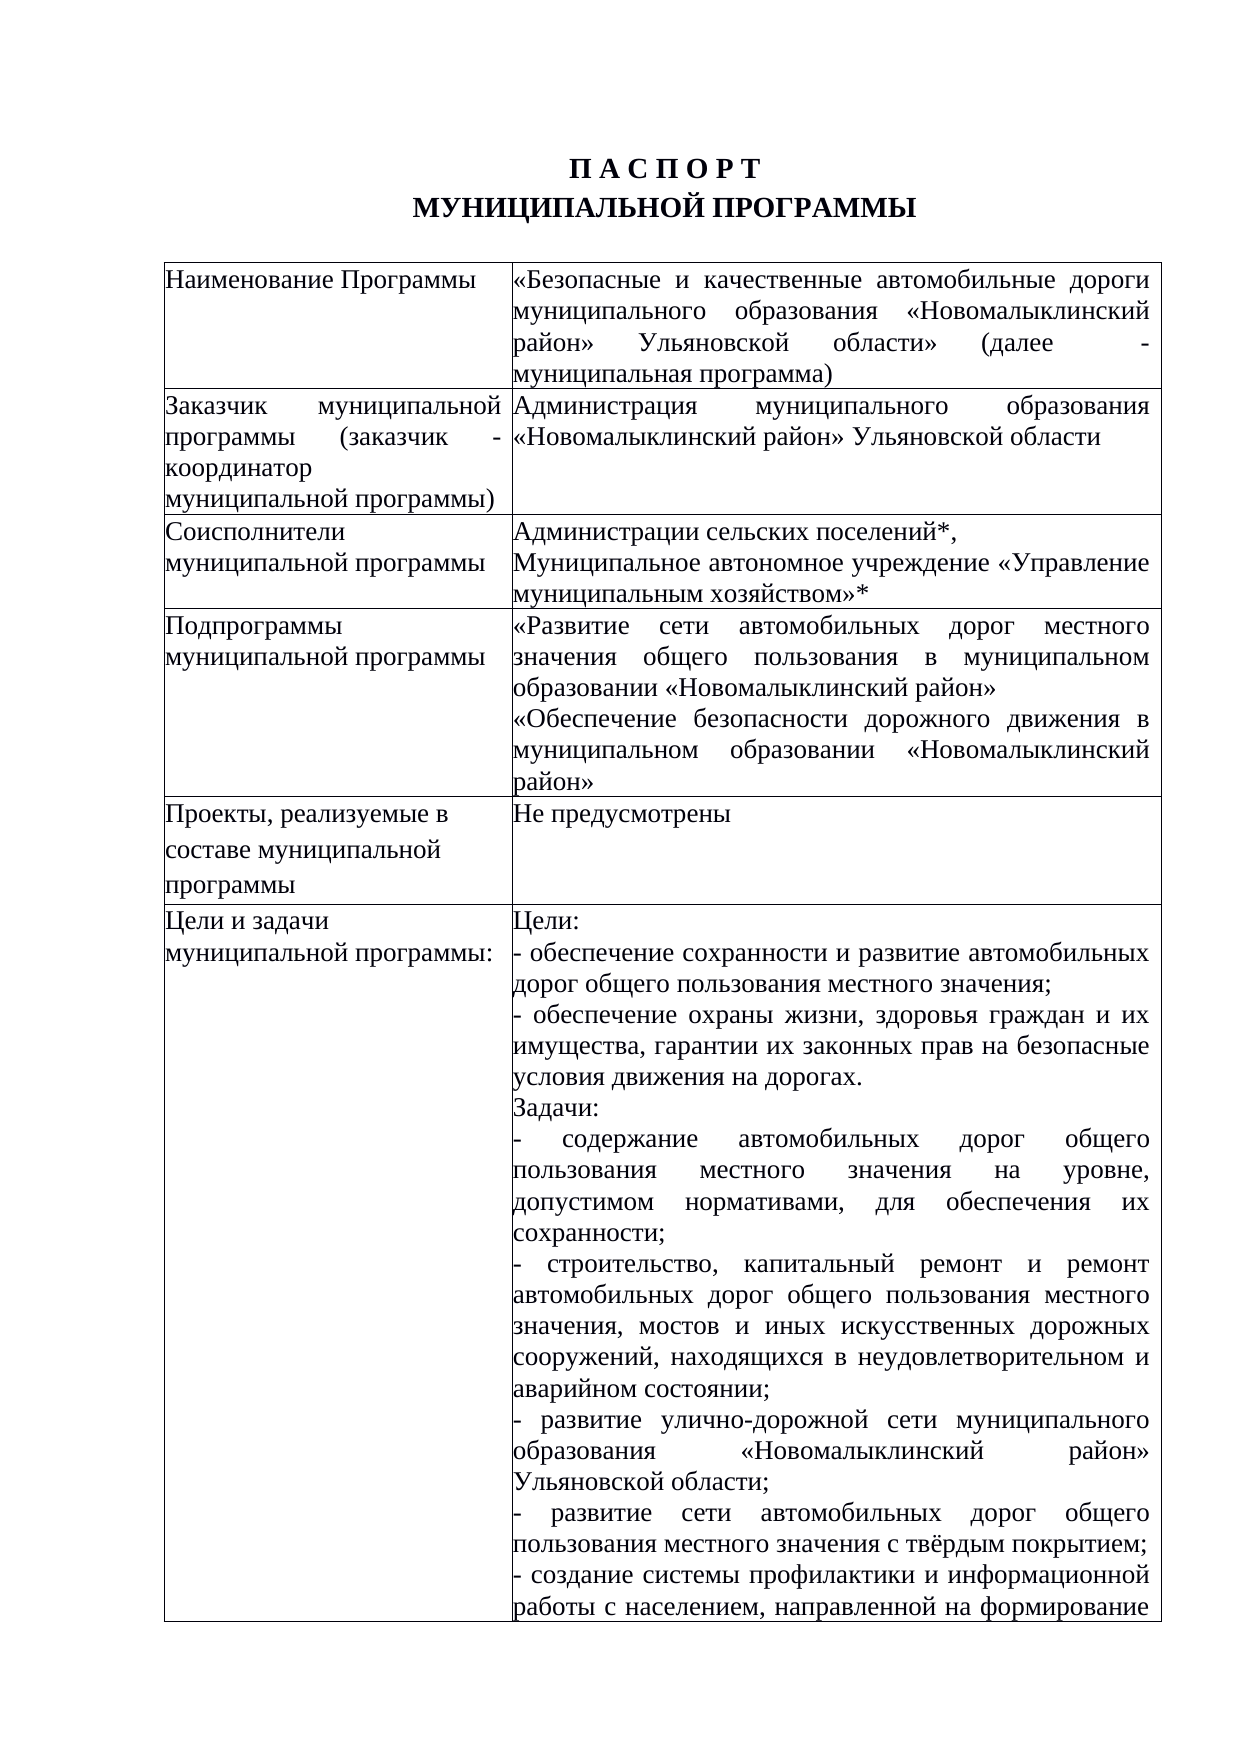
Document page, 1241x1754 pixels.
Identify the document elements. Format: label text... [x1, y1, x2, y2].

table_header Наименование Программы [165, 263, 512, 388]
table_cell Проекты, реализуемые в составе муниципальной программы [165, 797, 512, 903]
text МУНИЦИПАЛЬНОЙ ПРОГРАММЫ [177, 190, 1152, 224]
table_cell Подпрограммы муниципальной программы [165, 609, 512, 796]
table_cell «Развитие сети автомобильных дорог местного значения общего пользования в муниципальном образовании «Новомалыклинский район» «Обеспечение безопасности дорожного движения в муниципальном образовании «Новомалыклинский район» [513, 609, 1161, 796]
table_header «Безопасные и качественные автомобильные дороги муниципального образования «Новомалыклинский район» Ульяновской области» (далее - муниципальная программа) [513, 263, 1161, 388]
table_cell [513, 905, 1161, 1621]
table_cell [165, 905, 512, 1621]
table_cell Не предусмотрены [513, 797, 1161, 903]
table_cell Заказчик муниципальной программы (заказчик - координатор муниципальной программы) [165, 389, 512, 513]
table_cell Администрации сельских поселений*, Муниципальное автономное учреждение «Управление муниципальным хозяйством»* [513, 515, 1161, 608]
text П А С П О Р Т [177, 152, 1152, 185]
table_cell Соисполнители муниципальной программы [165, 515, 512, 608]
table_cell Администрация муниципального образования «Новомалыклинский район» Ульяновской области [513, 389, 1161, 513]
